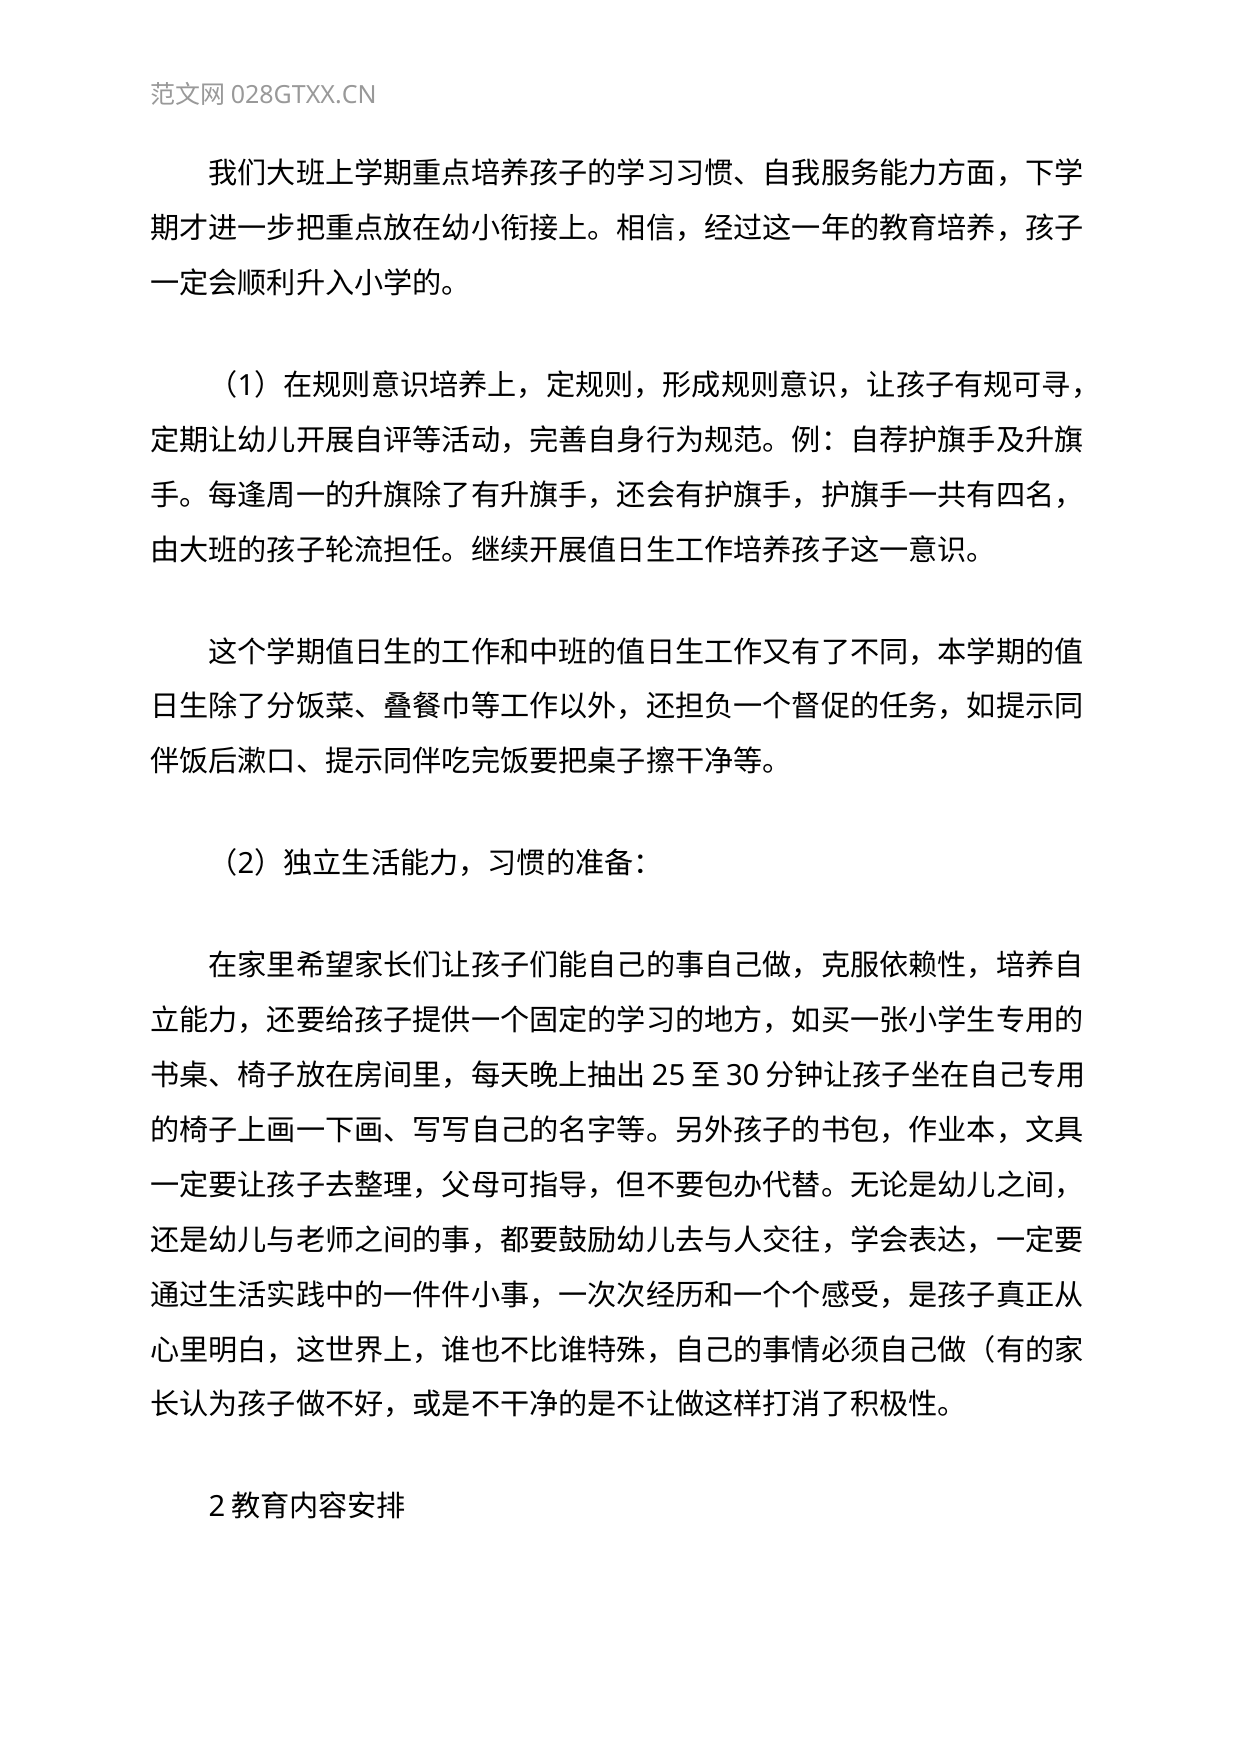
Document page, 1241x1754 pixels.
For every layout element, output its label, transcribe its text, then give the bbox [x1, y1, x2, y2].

text （1）在规则意识培养上，定规则，形成规则意识，让孩子有规可寻，定期让幼儿开展自评等活动，完善自身行为规范。例：自荐护旗手及升旗手。每逢周一的升旗除了有升旗手，还会有护旗手，护旗手一共有四名，由大班的孩子轮流担任。继续开展值日生工作培养孩子这一意识。 [150, 362, 1090, 569]
text 这个学期值日生的工作和中班的值日生工作又有了不同，本学期的值日生除了分饭菜、叠餐巾等工作以外，还担负一个督促的任务，如提示同伴饭后漱口、提示同伴吃完饭要把桌子擦干净等。 [150, 628, 1090, 780]
text 我们大班上学期重点培养孩子的学习习惯、自我服务能力方面，下学期才进一步把重点放在幼小衔接上。相信，经过这一年的教育培养，孩子一定会顺利升入小学的。 [150, 150, 1090, 302]
text 2教育内容安排 [150, 1483, 1090, 1525]
text （2）独立生活能力，习惯的准备： [150, 840, 1090, 882]
text 在家里希望家长们让孩子们能自己的事自己做，克服依赖性，培养自立能力，还要给孩子提供一个固定的学习的地方，如买一张小学生专用的书桌、椅子放在房间里，每天晚上抽出25至30分钟让孩子坐在自己专用的椅子上画一下画、写写自己的名字等。另外孩子的书包，作业本，文具一定要让孩子去整理，父母可指导，但不要包办代替。无论是幼儿之间，还是幼儿与老师之间的事，都要鼓励幼儿去与人交往，学会表达，一定要通过生活实践中的一件件小事，一次次经历和一个个感受，是孩子真正从心里明白，这世界上，谁也不比谁特殊，自己的事情必须自己做（有的家长认为孩子做不好，或是不干净的是不让做这样打消了积极性。 [150, 942, 1090, 1423]
